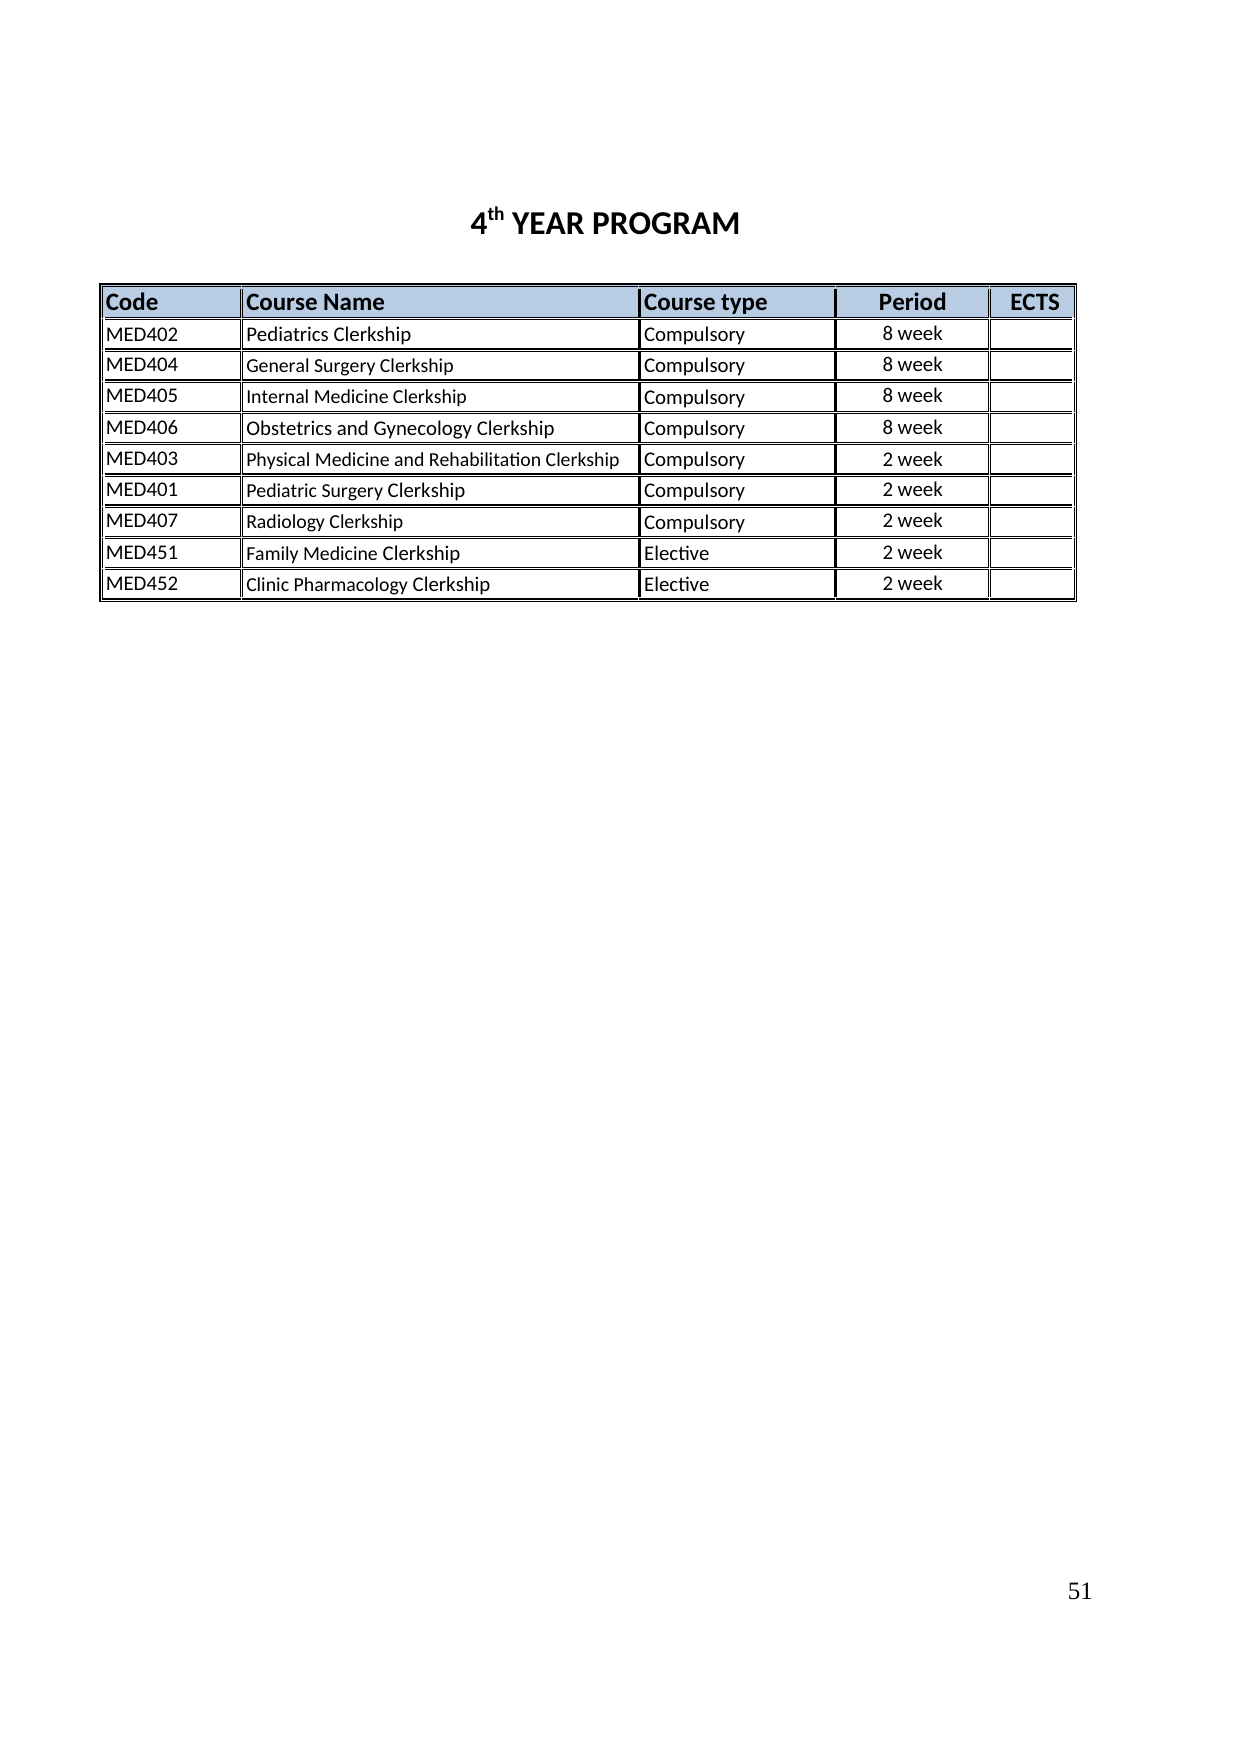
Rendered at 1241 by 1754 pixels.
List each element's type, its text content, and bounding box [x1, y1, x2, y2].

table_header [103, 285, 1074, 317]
text 4th YEAR PROGRAM [118, 202, 1093, 242]
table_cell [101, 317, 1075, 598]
